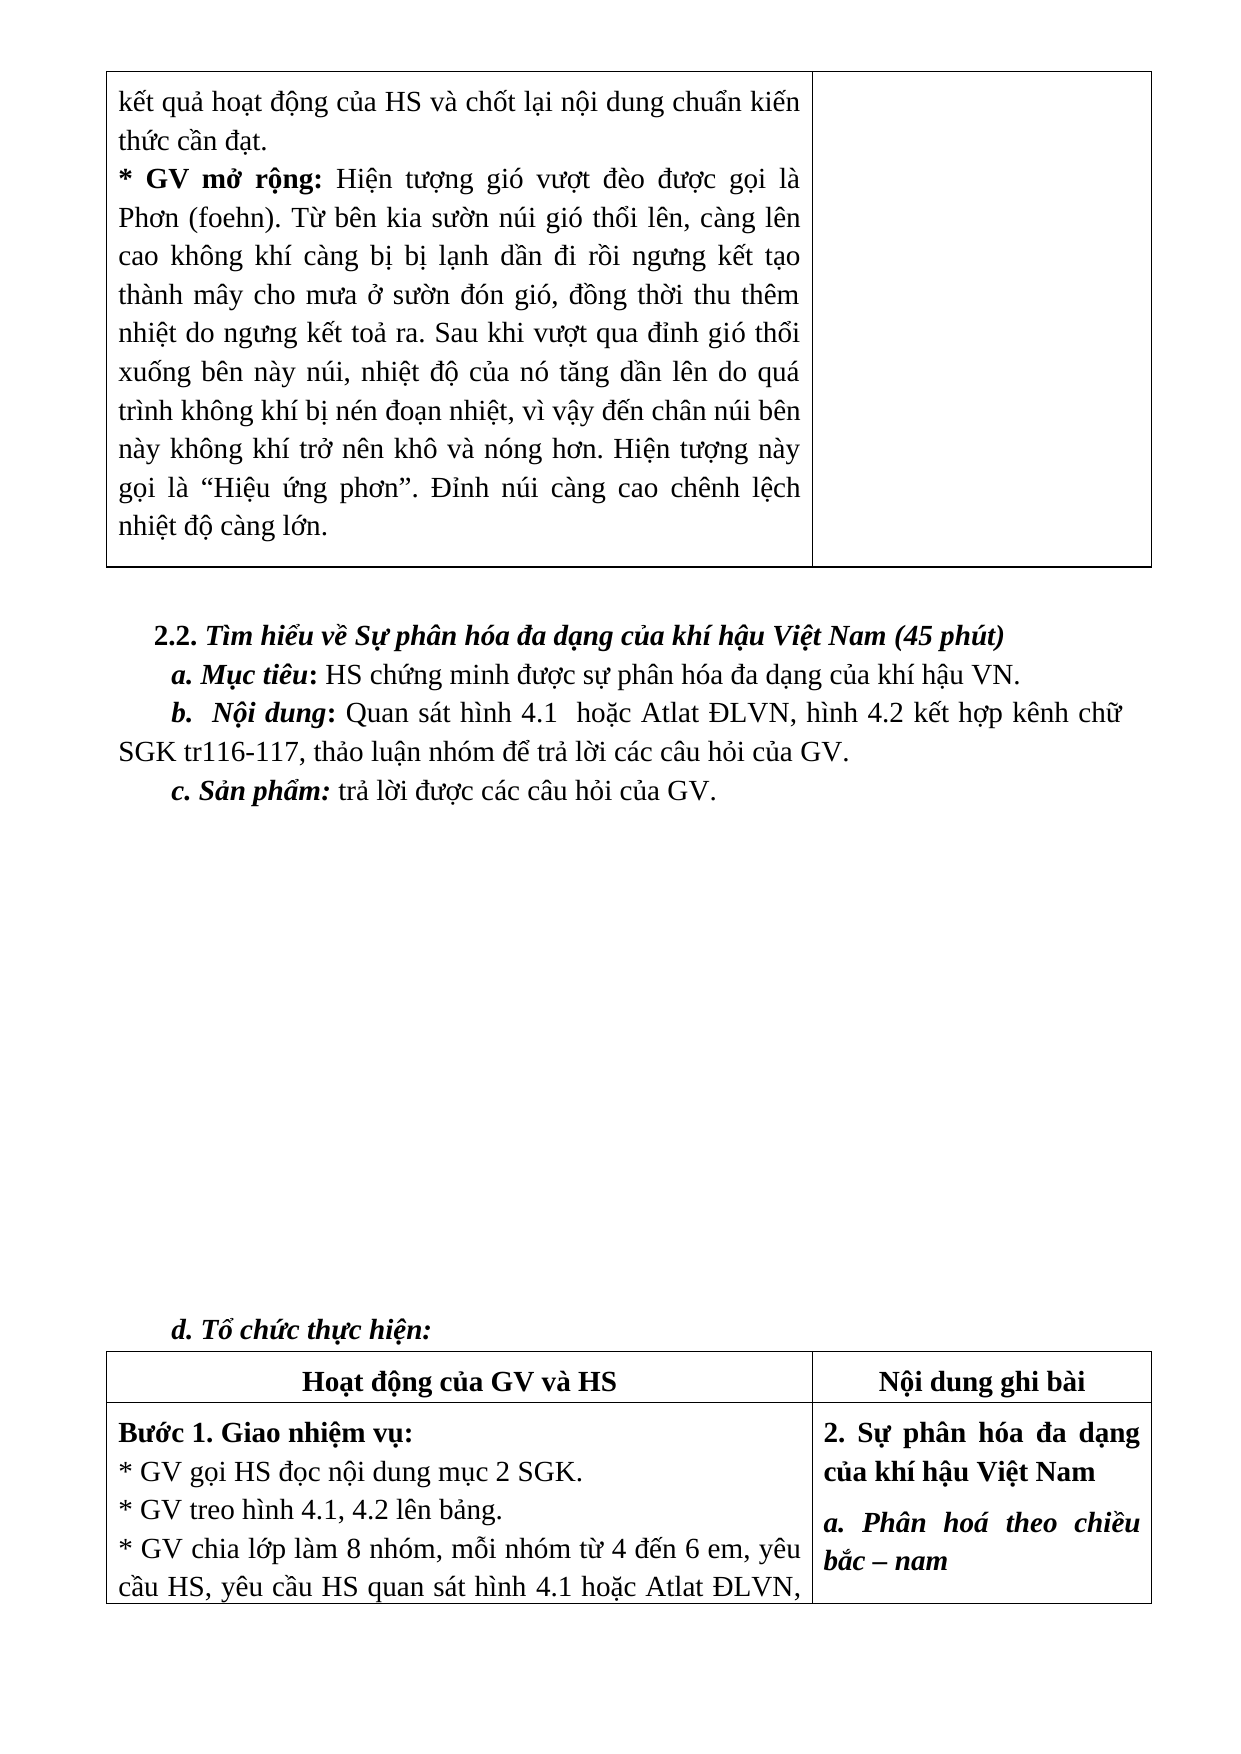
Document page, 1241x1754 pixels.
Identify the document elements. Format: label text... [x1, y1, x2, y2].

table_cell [107, 72, 812, 566]
text d. Tổ chức thực hiện: [118, 1312, 1122, 1346]
text a. Mục tiêu: HS chứng minh được sự phân hóa đa dạng của khí hậu VN. [118, 657, 1122, 691]
text 2.2. Tìm hiểu về Sự phân hóa đa dạng của khí hậu Việt Nam (45 phút) [118, 618, 1122, 652]
text b. Nội dung: Quan sát hình 4.1 hoặc Atlat ĐLVN, hình 4.2 kết hợp kênh chữ SGK tr116-117, thảo luận nhóm để trả lời các câu hỏi của GV. [118, 696, 1122, 768]
table_header Hoạt động của GV và HS [107, 1352, 812, 1402]
text c. Sản phẩm: trả lời được các câu hỏi của GV. [118, 773, 1122, 806]
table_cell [813, 1403, 1151, 1603]
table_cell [813, 72, 1151, 566]
table_header Nội dung ghi bài [813, 1352, 1151, 1402]
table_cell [107, 1403, 812, 1603]
